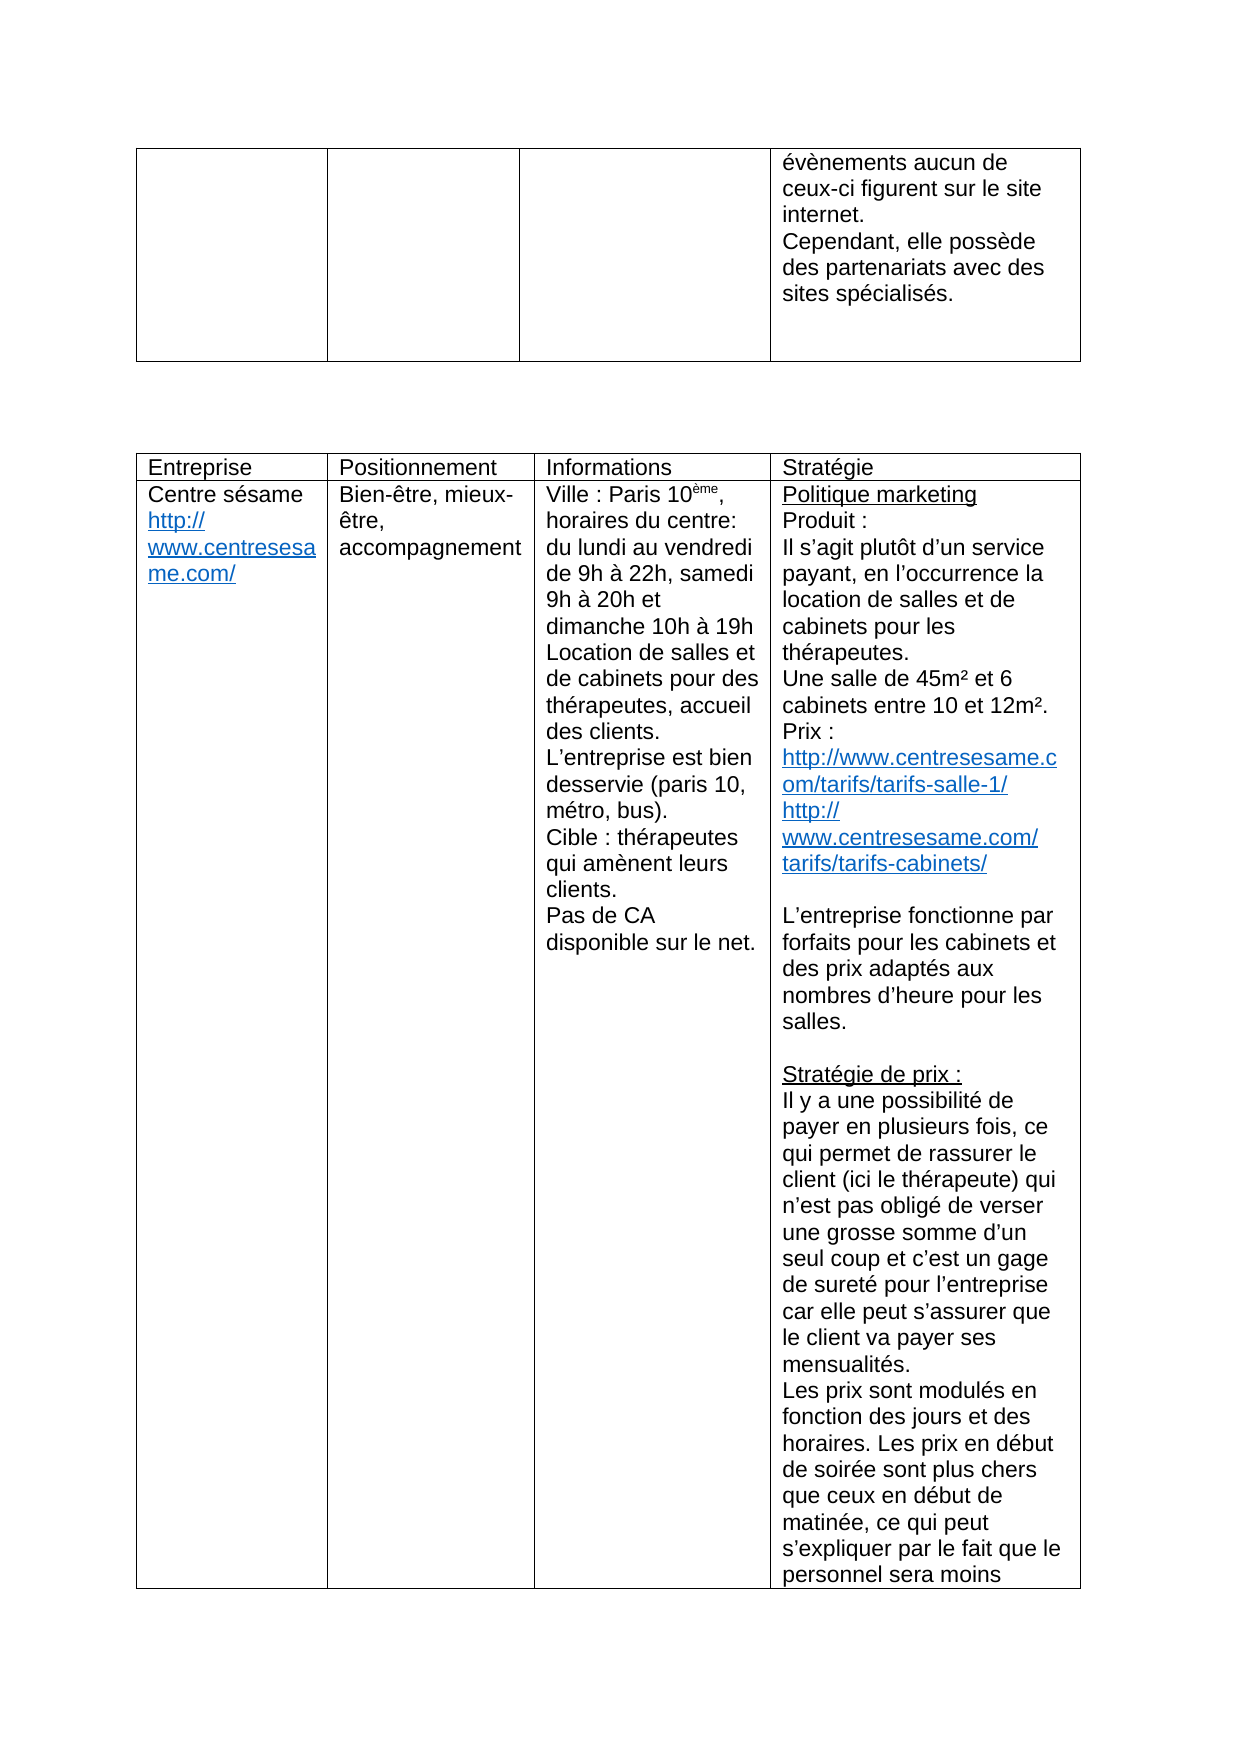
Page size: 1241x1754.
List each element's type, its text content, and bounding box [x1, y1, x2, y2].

table_header Positionnement [328, 454, 534, 480]
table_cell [771, 149, 1080, 361]
table_header Informations [535, 454, 770, 480]
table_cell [520, 149, 770, 361]
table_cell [771, 481, 1080, 1588]
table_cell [328, 149, 519, 361]
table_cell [535, 481, 770, 1588]
table_header Stratégie [771, 454, 1080, 480]
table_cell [137, 149, 327, 361]
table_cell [328, 481, 534, 1588]
table_header Entreprise [137, 454, 327, 480]
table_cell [137, 481, 327, 1588]
